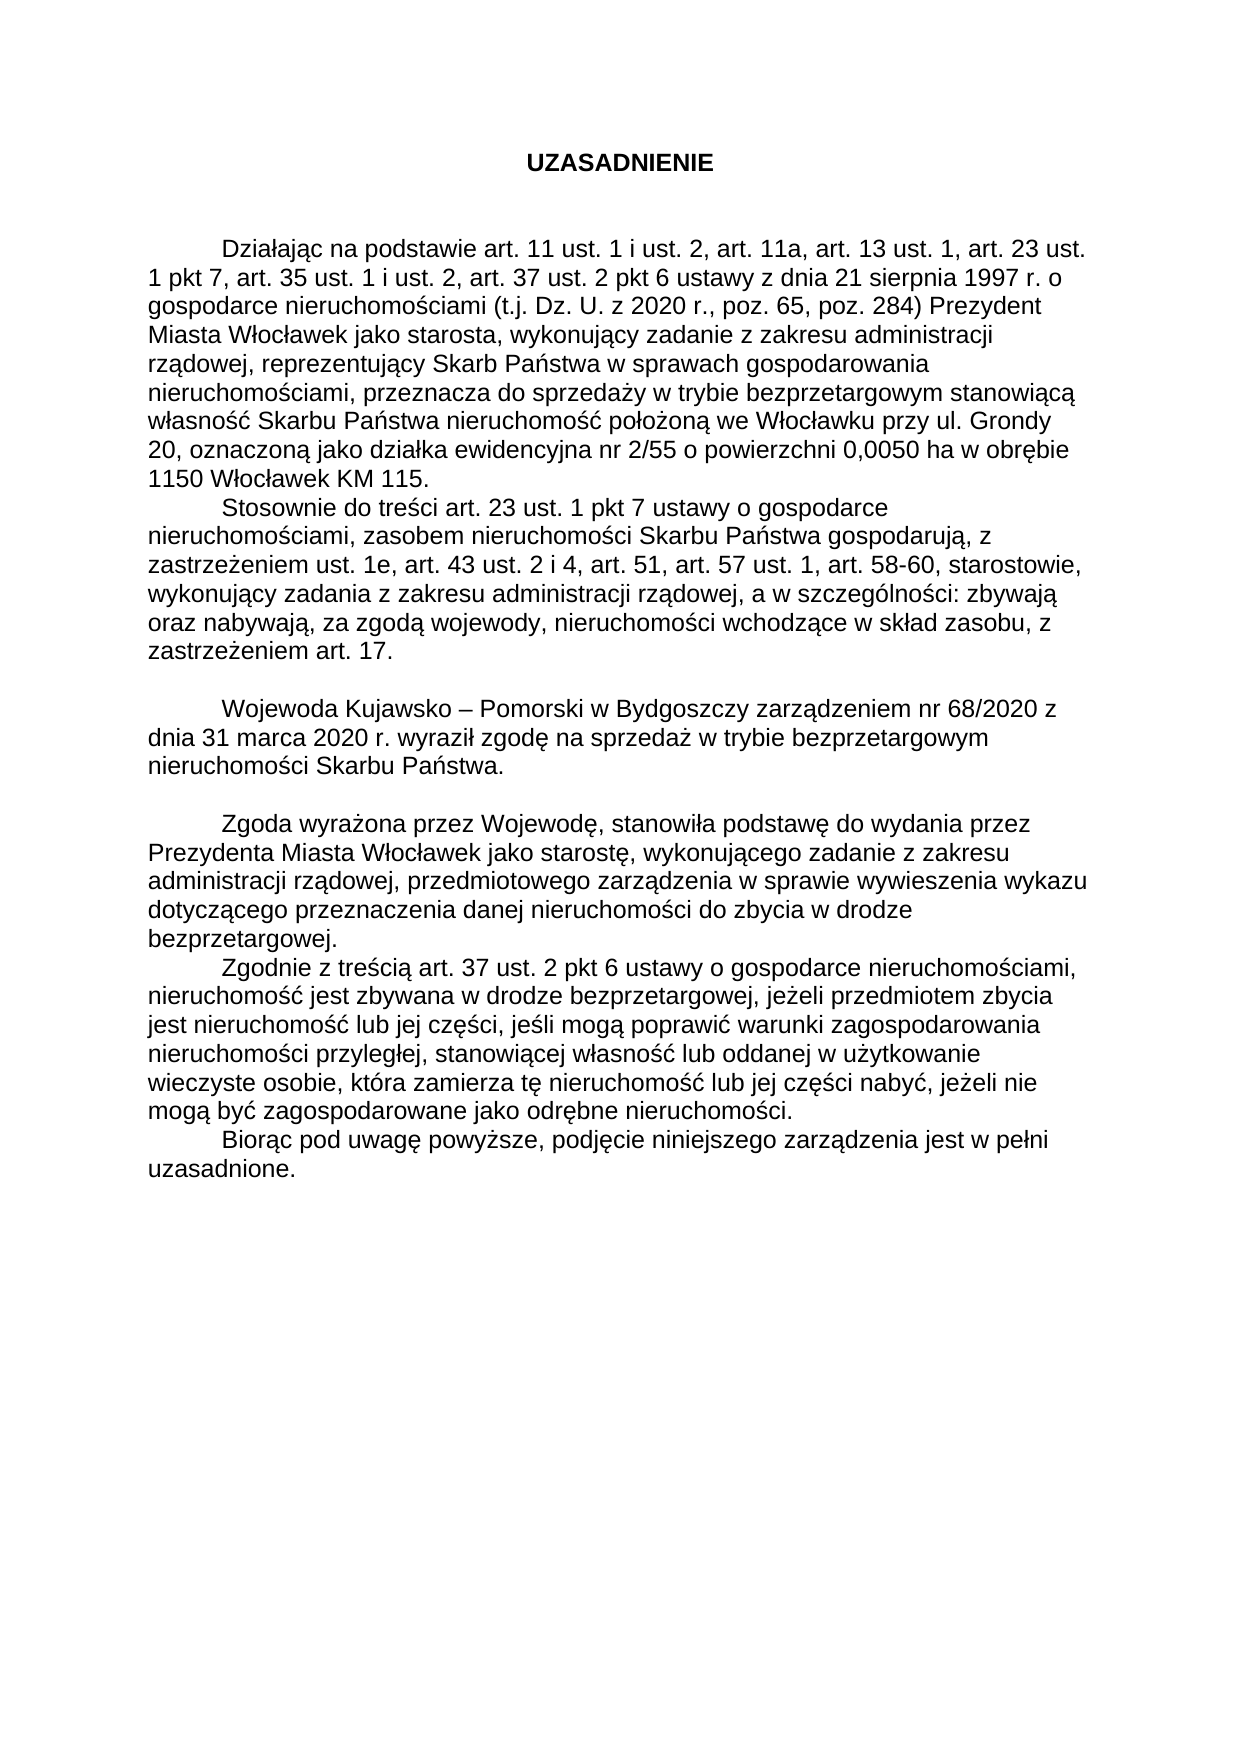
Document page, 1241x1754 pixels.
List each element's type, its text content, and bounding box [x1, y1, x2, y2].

text Wojewoda Kujawsko – Pomorski w Bydgoszczy zarządzeniem nr 68/2020 z dnia 31 marca 2020 r. wyraził zgodę na sprzedaż w trybie bezprzetargowym nieruchomości Skarbu Państwa. [148, 694, 1093, 780]
text Zgodnie z treścią art. 37 ust. 2 pkt 6 ustawy o gospodarce nieruchomościami, nieruchomość jest zbywana w drodze bezprzetargowej, jeżeli przedmiotem zbycia jest nieruchomość lub jej części, jeśli mogą poprawić warunki zagospodarowania nieruchomości przyległej, stanowiącej własność lub oddanej w użytkowanie wieczyste osobie, która zamierza tę nieruchomość lub jej części nabyć, jeżeli nie mogą być zagospodarowane jako odrębne nieruchomości. [148, 953, 1093, 1125]
text Biorąc pod uwagę powyższe, podjęcie niniejszego zarządzenia jest w pełni uzasadnione. [148, 1125, 1093, 1183]
text UZASADNIENIE [148, 148, 1093, 176]
text Działając na podstawie art. 11 ust. 1 i ust. 2, art. 11a, art. 13 ust. 1, art. 23 ust. 1 pkt 7, art. 35 ust. 1 i ust. 2, art. 37 ust. 2 pkt 6 ustawy z dnia 21 sierpnia 1997 r. o gospodarce nieruchomościami (t.j. Dz. U. z 2020 r., poz. 65, poz. 284) Prezydent Miasta Włocławek jako starosta, wykonujący zadanie z zakresu administracji rządowej, reprezentujący Skarb Państwa w sprawach gospodarowania nieruchomościami, przeznacza do sprzedaży w trybie bezprzetargowym stanowiącą własność Skarbu Państwa nieruchomość położoną we Włocławku przy ul. Grondy 20, oznaczoną jako działka ewidencyjna nr 2/55 o powierzchni 0,0050 ha w obrębie 1150 Włocławek KM 115. [148, 234, 1093, 493]
text Zgoda wyrażona przez Wojewodę, stanowiła podstawę do wydania przez Prezydenta Miasta Włocławek jako starostę, wykonującego zadanie z zakresu administracji rządowej, przedmiotowego zarządzenia w sprawie wywieszenia wykazu dotyczącego przeznaczenia danej nieruchomości do zbycia w drodze bezprzetargowej. [148, 809, 1093, 953]
text Stosownie do treści art. 23 ust. 1 pkt 7 ustawy o gospodarce nieruchomościami, zasobem nieruchomości Skarbu Państwa gospodarują, z zastrzeżeniem ust. 1e, art. 43 ust. 2 i 4, art. 51, art. 57 ust. 1, art. 58-60, starostowie, wykonujący zadania z zakresu administracji rządowej, a w szczególności: zbywają oraz nabywają, za zgodą wojewody, nieruchomości wchodzące w skład zasobu, z zastrzeżeniem art. 17. [148, 493, 1093, 665]
